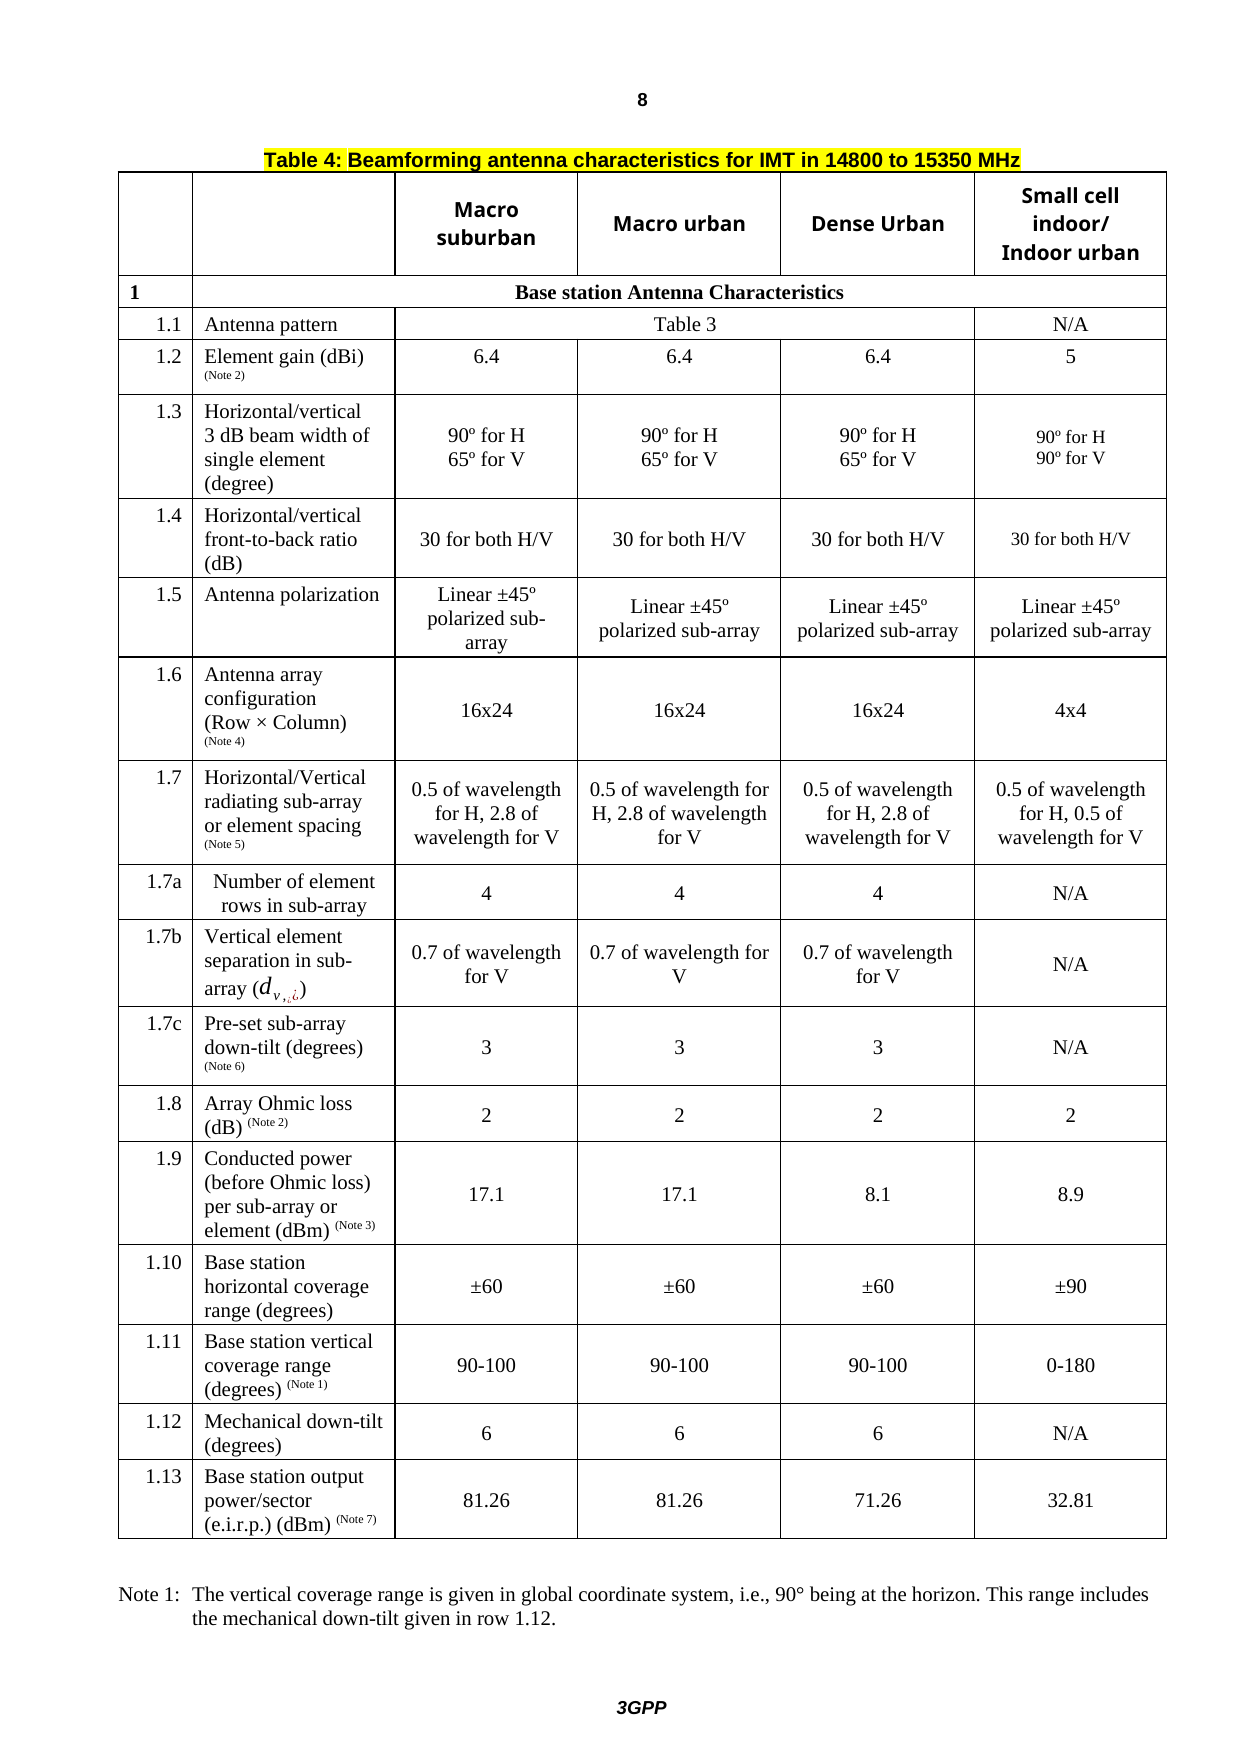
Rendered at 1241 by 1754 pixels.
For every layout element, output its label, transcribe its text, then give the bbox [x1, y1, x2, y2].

table_cell 6.4 [396, 340, 577, 394]
table_cell 0.5 of wavelength for H, 2.8 of wavelength for V [578, 761, 780, 863]
table_cell Antenna pattern [193, 308, 394, 338]
table_cell 3 [578, 1007, 780, 1085]
table_cell Table 3 [396, 308, 974, 338]
table_header [119, 173, 192, 274]
table_cell ±60 [396, 1245, 577, 1324]
table_cell 1.4 [119, 499, 192, 577]
table_cell 30 for both H/V [396, 499, 577, 577]
table_cell 2 [578, 1086, 780, 1141]
table_cell 8.1 [781, 1142, 974, 1244]
table_cell Element gain (dBi) (Note 2) [193, 340, 394, 394]
table_cell 30 for both H/V [781, 499, 974, 577]
table_cell Mechanical down-tilt (degrees) [193, 1404, 394, 1459]
table_cell 1.8 [119, 1086, 192, 1141]
text Note 1: The vertical coverage range is given in global coordinate system, i.e., 90° being at the horizon. This range includes the mechanical down-tilt given in row 1.12. [118, 1582, 1166, 1630]
table_cell Linear ±45º polarized sub-array [578, 578, 780, 656]
table_cell 1.3 [119, 395, 192, 497]
table_cell 90º for H 65º for V [396, 395, 577, 497]
table_cell 1.7c [119, 1007, 192, 1085]
table_cell 4 [781, 865, 974, 919]
table_cell 4 [578, 865, 780, 919]
table_cell Antenna polarization [193, 578, 394, 656]
table_cell Linear ±45º polarized sub-array [781, 578, 974, 656]
table_cell 1.13 [119, 1460, 192, 1538]
table_cell Antenna array configuration (Row × Column) (Note 4) [193, 658, 394, 760]
table_cell 1.6 [119, 658, 192, 760]
table_header Macro suburban [396, 173, 577, 274]
table_cell 17.1 [396, 1142, 577, 1244]
table_cell N/A [975, 1404, 1166, 1459]
table_cell 0.7 of wavelength for V [578, 920, 780, 1006]
table_cell 1.10 [119, 1245, 192, 1324]
table_cell 6 [578, 1404, 780, 1459]
table_cell N/A [975, 865, 1166, 919]
table_cell 1.5 [119, 578, 192, 656]
table_cell Linear ±45º polarized sub-array [975, 578, 1166, 656]
table_cell 6.4 [781, 340, 974, 394]
table_cell 16x24 [396, 658, 577, 760]
table_cell 3 [396, 1007, 577, 1085]
table_cell 4x4 [975, 658, 1166, 760]
table_cell 1.2 [119, 340, 192, 394]
table_cell 90º for H 65º for V [781, 395, 974, 497]
table_cell Base station horizontal coverage range (degrees) [193, 1245, 394, 1324]
table_cell 8.9 [975, 1142, 1166, 1244]
table_cell 90º for H 65º for V [578, 395, 780, 497]
table_cell 16x24 [578, 658, 780, 760]
table_cell 17.1 [578, 1142, 780, 1244]
table_cell 3 [781, 1007, 974, 1085]
table_cell 0.5 of wavelength for H, 2.8 of wavelength for V [781, 761, 974, 863]
table_cell 6 [781, 1404, 974, 1459]
table_cell 0.7 of wavelength for V [781, 920, 974, 1006]
table_cell N/A [975, 308, 1166, 338]
table_cell 90-100 [396, 1325, 577, 1403]
table_cell N/A [975, 1007, 1166, 1085]
table_cell 0.5 of wavelength for H, 2.8 of wavelength for V [396, 761, 577, 863]
table_cell 81.26 [578, 1460, 780, 1538]
table_cell Horizontal/vertical 3 dB beam width of single element (degree) [193, 395, 394, 497]
text Table 4: Beamforming antenna characteristics for IMT in 14800 to 15350 MHz [118, 147, 1166, 171]
table_cell Vertical element separation in sub-array () [193, 920, 394, 1006]
table_cell 1.7b [119, 920, 192, 1006]
table_cell 1.7a [119, 865, 192, 919]
table_cell Linear ±45º polarized sub-array [396, 578, 577, 656]
table_cell Horizontal/vertical front-to-back ratio (dB) [193, 499, 394, 577]
table_cell Base station output power/sector (e.i.r.p.) (dBm) (Note 7) [193, 1460, 394, 1538]
table_cell 1.12 [119, 1404, 192, 1459]
table_header Small cell indoor/ Indoor urban [975, 173, 1166, 274]
table_cell Conducted power (before Ohmic loss) per sub-array or element (dBm) (Note 3) [193, 1142, 394, 1244]
table_cell 1.7 [119, 761, 192, 863]
table_cell 30 for both H/V [975, 499, 1166, 577]
table_cell 1 [119, 276, 192, 307]
table_cell 5 [975, 340, 1166, 394]
table_cell 6.4 [578, 340, 780, 394]
table_cell N/A [975, 920, 1166, 1006]
table_header Dense Urban [781, 173, 974, 274]
table_cell ±90 [975, 1245, 1166, 1324]
table_cell 4 [396, 865, 577, 919]
table_cell 0.5 of wavelength for H, 0.5 of wavelength for V [975, 761, 1166, 863]
table_cell Base station vertical coverage range (degrees) (Note 1) [193, 1325, 394, 1403]
table_cell 6 [396, 1404, 577, 1459]
table_cell 32.81 [975, 1460, 1166, 1538]
table_header Macro urban [578, 173, 780, 274]
table_cell 16x24 [781, 658, 974, 760]
table_cell ±60 [578, 1245, 780, 1324]
table_header [193, 173, 394, 274]
table_cell Base station Antenna Characteristics [193, 276, 1166, 307]
table_cell 0.7 of wavelength for V [396, 920, 577, 1006]
table_cell 90-100 [781, 1325, 974, 1403]
table_cell Pre-set sub-array down-tilt (degrees) (Note 6) [193, 1007, 394, 1085]
table_cell 81.26 [396, 1460, 577, 1538]
table_cell 90º for H 90º for V [975, 395, 1166, 497]
table_cell ±60 [781, 1245, 974, 1324]
table_cell Horizontal/Vertical radiating sub-array or element spacing (Note 5) [193, 761, 394, 863]
table_cell 2 [396, 1086, 577, 1141]
table_cell Array Ohmic loss (dB) (Note 2) [193, 1086, 394, 1141]
table_cell 30 for both H/V [578, 499, 780, 577]
table_cell 71.26 [781, 1460, 974, 1538]
table_cell 2 [781, 1086, 974, 1141]
table_cell 2 [975, 1086, 1166, 1141]
table_cell 0-180 [975, 1325, 1166, 1403]
table_cell 90-100 [578, 1325, 780, 1403]
table_cell 1.1 [119, 308, 192, 338]
table_cell 1.9 [119, 1142, 192, 1244]
table_cell Number of element rows in sub-array [193, 865, 394, 919]
table_cell 1.11 [119, 1325, 192, 1403]
